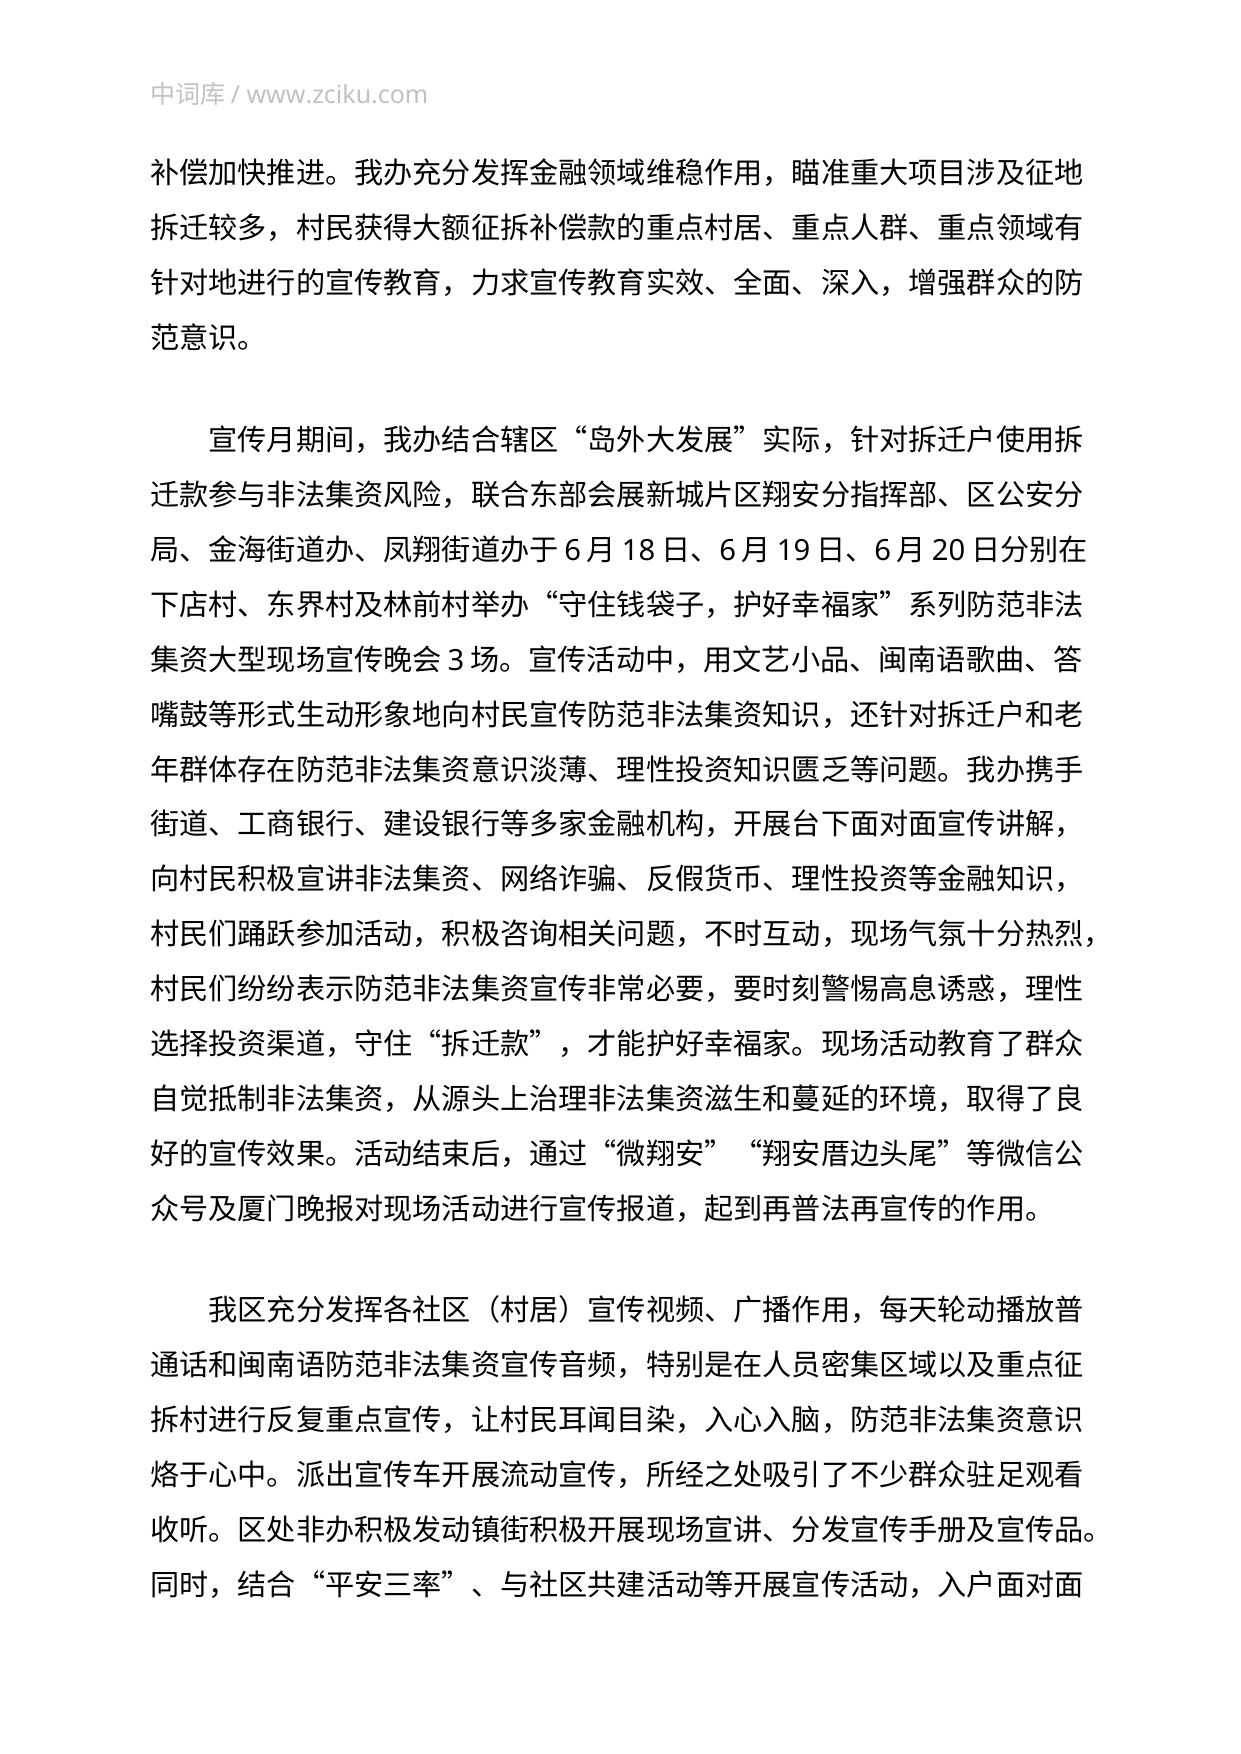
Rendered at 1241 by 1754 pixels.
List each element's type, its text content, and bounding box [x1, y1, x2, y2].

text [150, 1287, 1090, 1604]
text 宣传月期间，我办结合辖区“岛外大发展”实际，针对拆迁户使用拆迁款参与非法集资风险，联合东部会展新城片区翔安分指挥部、区公安分局、金海街道办、凤翔街道办于6月18日、6月19日、6月20日分别在下店村、东界村及林前村举办“守住钱袋子，护好幸福家”系列防范非法集资大型现场宣传晚会3场。宣传活动中，用文艺小品、闽南语歌曲、答嘴鼓等形式生动形象地向村民宣传防范非法集资知识，还针对拆迁户和老年群体存在防范非法集资意识淡薄、理性投资知识匮乏等问题。我办携手街道、工商银行、建设银行等多家金融机构，开展台下面对面宣传讲解，向村民积极宣讲非法集资、网络诈骗、反假货币、理性投资等金融知识，村民们踊跃参加活动，积极咨询相关问题，不时互动，现场气氛十分热烈，村民们纷纷表示防范非法集资宣传非常必要，要时刻警惕高息诱惑，理性选择投资渠道，守住“拆迁款”，才能护好幸福家。现场活动教育了群众自觉抵制非法集资，从源头上治理非法集资滋生和蔓延的环境，取得了良好的宣传效果。活动结束后，通过“微翔安”“翔安厝边头尾”等微信公众号及厦门晚报对现场活动进行宣传报道，起到再普法再宣传的作用。 [150, 416, 1090, 1227]
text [150, 150, 1090, 357]
